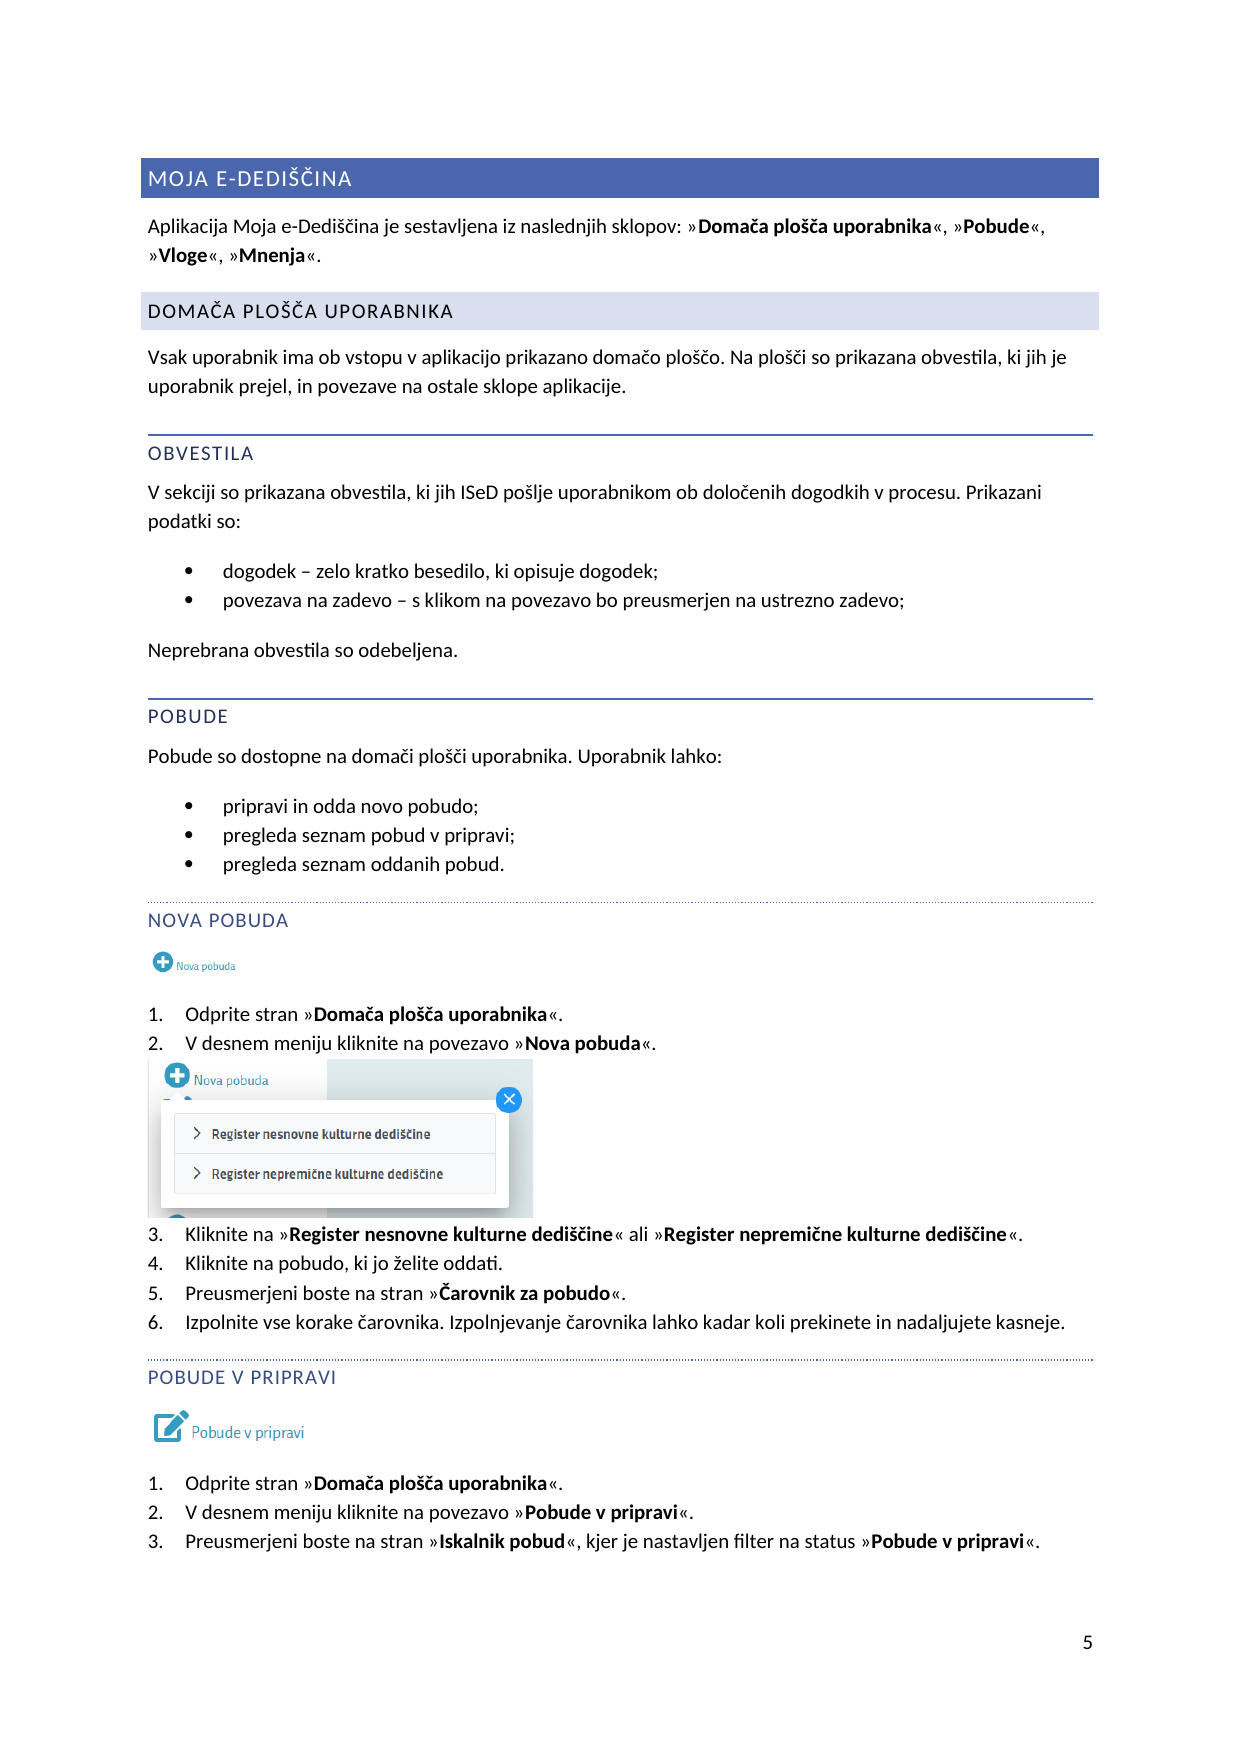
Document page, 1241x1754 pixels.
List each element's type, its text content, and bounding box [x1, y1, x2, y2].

list pripravi in odda novo pobudo; [185, 793, 1093, 819]
text Vsak uporabnik ima ob vstopu v aplikacijo prikazano domačo ploščo. Na plošči so prikazana obvestila, ki jih je uporabnik prejel, in povezave na ostale sklope aplikacije. [148, 344, 1093, 399]
subtitle Nova pobuda [148, 902, 1093, 933]
list Kliknite na »Register nesnovne kulturne dediščine« ali »Register nepremične kulturne dediščine«. [148, 1221, 1093, 1247]
subtitle Obvestila [148, 436, 1093, 465]
list Kliknite na pobudo, ki jo želite oddati. [148, 1251, 1093, 1276]
text Neprebrana obvestila so odebeljena. [148, 638, 1093, 663]
picture [147, 1404, 311, 1446]
picture [147, 947, 249, 977]
list V desnem meniju kliknite na povezavo »Nova pobuda«. [148, 1031, 1093, 1056]
subtitle Domača plošča uporabnika [148, 299, 1093, 324]
list Odprite stran »Domača plošča uporabnika«. [148, 1001, 1093, 1027]
list povezava na zadevo – s klikom na povezavo bo preusmerjen na ustrezno zadevo; [185, 588, 1093, 613]
list Preusmerjeni boste na stran »Iskalnik pobud«, kjer je nastavljen filter na status »Pobude v pripravi«. [148, 1528, 1093, 1553]
subtitle Pobude v pripravi [148, 1359, 1093, 1390]
list Preusmerjeni boste na stran »Čarovnik za pobudo«. [148, 1280, 1093, 1305]
text V sekciji so prikazana obvestila, ki jih ISeD pošlje uporabnikom ob določenih dogodkih v procesu. Prikazani podatki so: [148, 479, 1093, 534]
list Izpolnite vse korake čarovnika. Izpolnjevanje čarovnika lahko kadar koli prekinete in nadaljujete kasneje. [148, 1309, 1093, 1334]
list pregleda seznam oddanih pobud. [185, 852, 1093, 877]
subtitle Moja e-Dediščina [148, 164, 1093, 192]
picture [147, 1059, 534, 1218]
list dogodek – zelo kratko besedilo, ki opisuje dogodek; [185, 558, 1093, 584]
text Aplikacija Moja e-Dediščina je sestavljena iz naslednjih sklopov: »Domača plošča uporabnika«, »Pobude«, »Vloge«, »Mnenja«. [148, 213, 1093, 268]
list pregleda seznam pobud v pripravi; [185, 822, 1093, 848]
list Odprite stran »Domača plošča uporabnika«. [148, 1470, 1093, 1495]
subtitle Pobude [148, 700, 1093, 729]
text Pobude so dostopne na domači plošči uporabnika. Uporabnik lahko: [148, 743, 1093, 769]
list V desnem meniju kliknite na povezavo »Pobude v pripravi«. [148, 1499, 1093, 1524]
